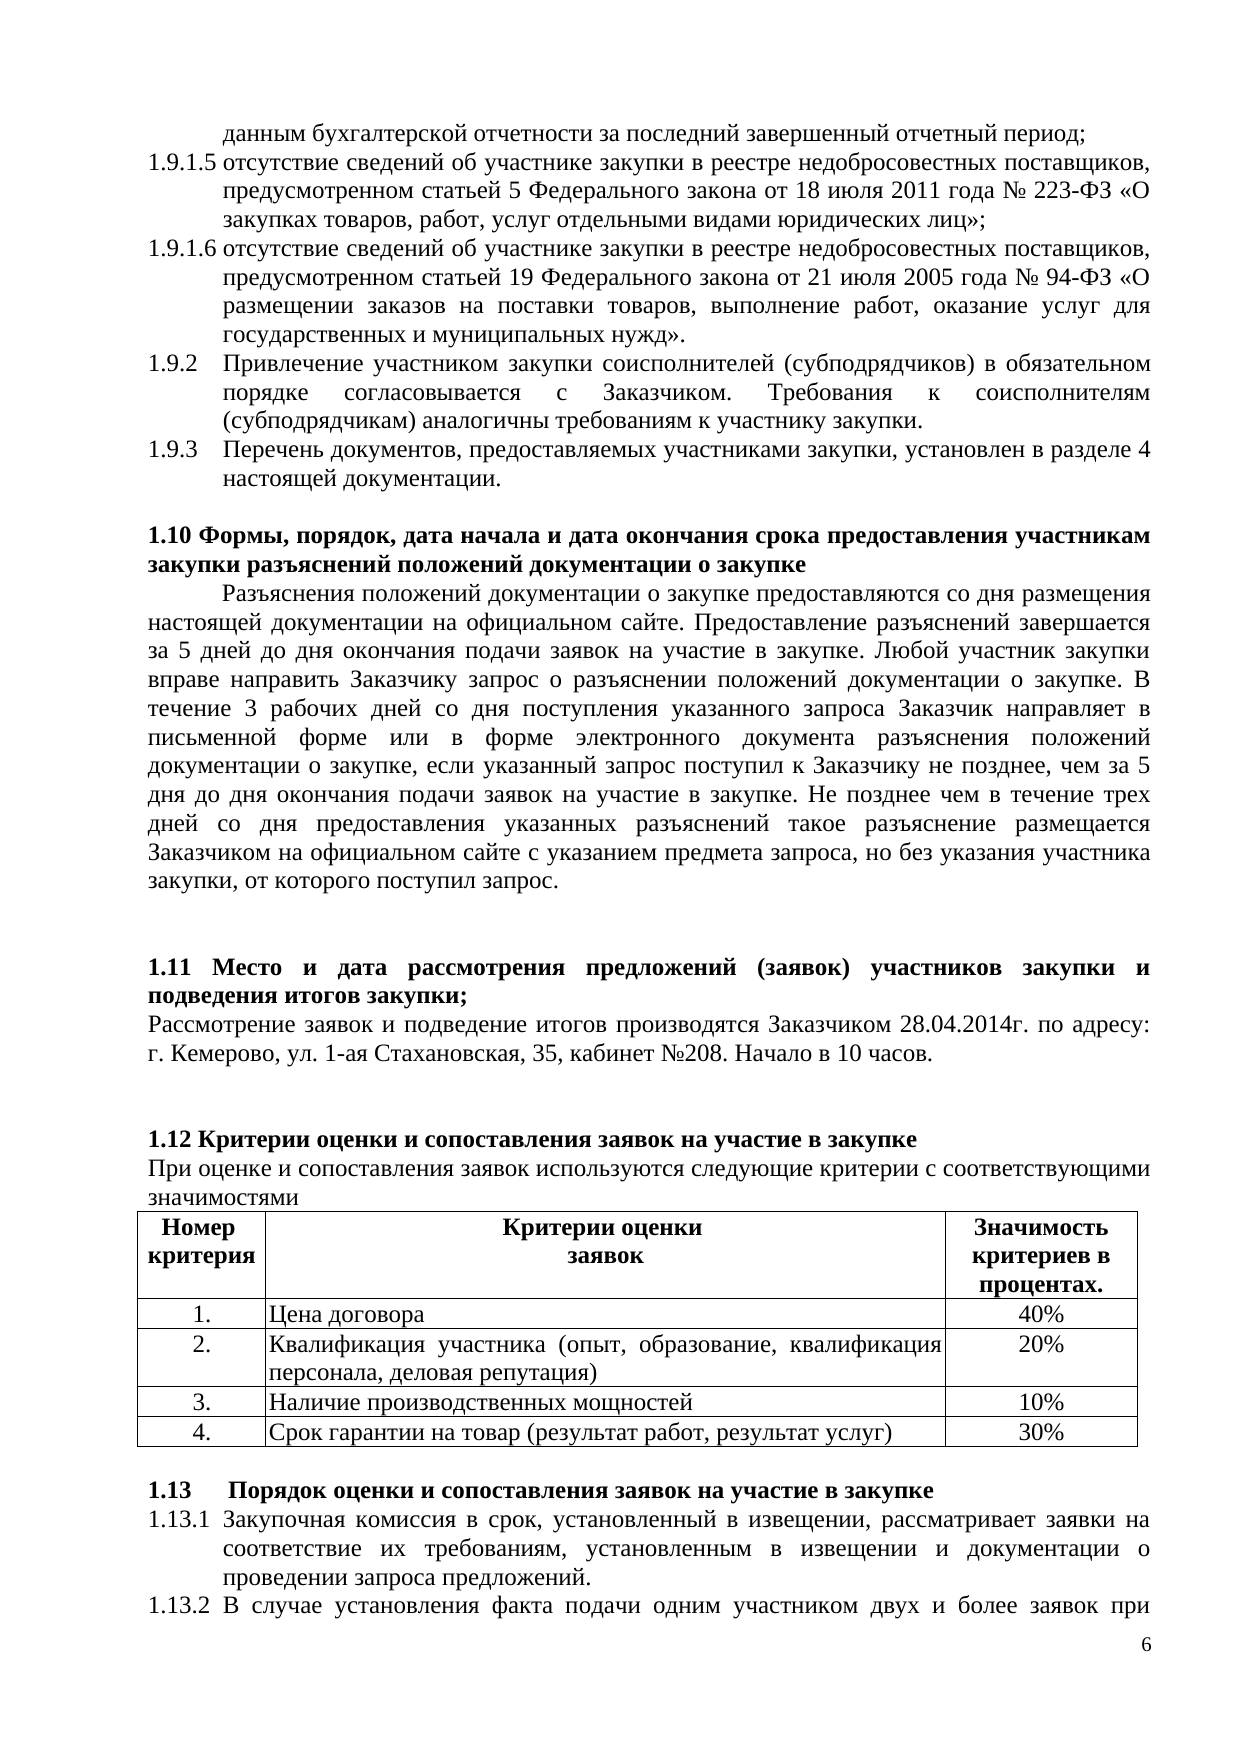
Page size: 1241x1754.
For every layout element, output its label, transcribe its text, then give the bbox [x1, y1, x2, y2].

list Закупочная комиссия в срок, установленный в извещении, рассматривает заявки на соответствие их требованиям, установленным в извещении и документации о проведении запроса предложений. [148, 1504, 1152, 1591]
table_cell Цена договора [266, 1299, 945, 1328]
table_cell 10% [946, 1387, 1137, 1416]
table_cell 4. [138, 1417, 265, 1446]
table_cell 30% [946, 1417, 1137, 1446]
subtitle 1.10 Формы, порядок, дата начала и дата окончания срока предоставления участникам закупки разъяснений положений документации о закупке [148, 521, 1152, 578]
table_cell 20% [946, 1329, 1137, 1386]
list отсутствие сведений об участнике закупки в реестре недобросовестных поставщиков, предусмотренном статьей 19 Федерального закона от 21 июля 2005 года № 94-ФЗ «О размещении заказов на поставки товаров, выполнение работ, оказание услуг для государственных и муниципальных нужд». [148, 233, 1152, 348]
subtitle 1.11 Место и дата рассмотрения предложений (заявок) участников закупки и подведения итогов закупки; [148, 952, 1152, 1009]
table_cell 3. [138, 1387, 265, 1416]
list Перечень документов, предоставляемых участниками закупки, установлен в разделе 4 настоящей документации. [148, 434, 1152, 492]
table_cell 40% [946, 1299, 1137, 1328]
list Привлечение участником закупки соисполнителей (субподрядчиков) в обязательном порядке согласовывается с Заказчиком. Требования к соисполнителям (субподрядчикам) аналогичны требованиям к участнику закупки. [148, 348, 1152, 434]
list Рассмотрение заявок и подведение итогов производятся Заказчиком 28.04.2014г. по адресу: г. Кемерово, ул. 1-ая Стахановская, 35, кабинет №208. Начало в 10 часов. [148, 1009, 1152, 1067]
table_header Значимость критериев в процентах. [946, 1212, 1137, 1298]
table_cell Квалификация участника (опыт, образование, квалификация персонала, деловая репутация) [266, 1329, 945, 1386]
subtitle Порядок оценки и сопоставления заявок на участие в закупке [148, 1476, 1152, 1504]
text При оценке и сопоставления заявок используются следующие критерии с соответствующими значимостями [148, 1153, 1152, 1211]
table_cell Наличие производственных мощностей [266, 1387, 945, 1416]
list Разъяснения положений документации о закупке предоставляются со дня размещения настоящей документации на официальном сайте. Предоставление разъяснений завершается за 5 дней до дня окончания подачи заявок на участие в закупке. Любой участник закупки вправе направить Заказчику запрос о разъяснении положений документации о закупке. В течение 3 рабочих дней со дня поступления указанного запроса Заказчик направляет в письменной форме или в форме электронного документа разъяснения положений документации о закупке, если указанный запрос поступил к Заказчику не позднее, чем за 5 дня до дня окончания подачи заявок на участие в закупке. Не позднее чем в течение трех дней со дня предоставления указанных разъяснений такое разъяснение размещается Заказчиком на официальном сайте с указанием предмета запроса, но без указания участника закупки, от которого поступил запрос. [148, 578, 1152, 894]
list отсутствие сведений об участнике закупки в реестре недобросовестных поставщиков, предусмотренном статьей 5 Федерального закона от 18 июля 2011 года № 223-ФЗ «О закупках товаров, работ, услуг отдельными видами юридических лиц»; [148, 147, 1152, 233]
subtitle 1.12 Критерии оценки и сопоставления заявок на участие в закупке [148, 1124, 1152, 1153]
table_header Критерии оценки заявок [266, 1212, 945, 1298]
table_header Номер критерия [138, 1212, 265, 1298]
table_cell Срок гарантии на товар (результат работ, результат услуг) [266, 1417, 945, 1446]
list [148, 118, 1152, 147]
table_cell 1. [138, 1299, 265, 1328]
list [148, 1591, 1152, 1619]
table_cell 2. [138, 1329, 265, 1386]
